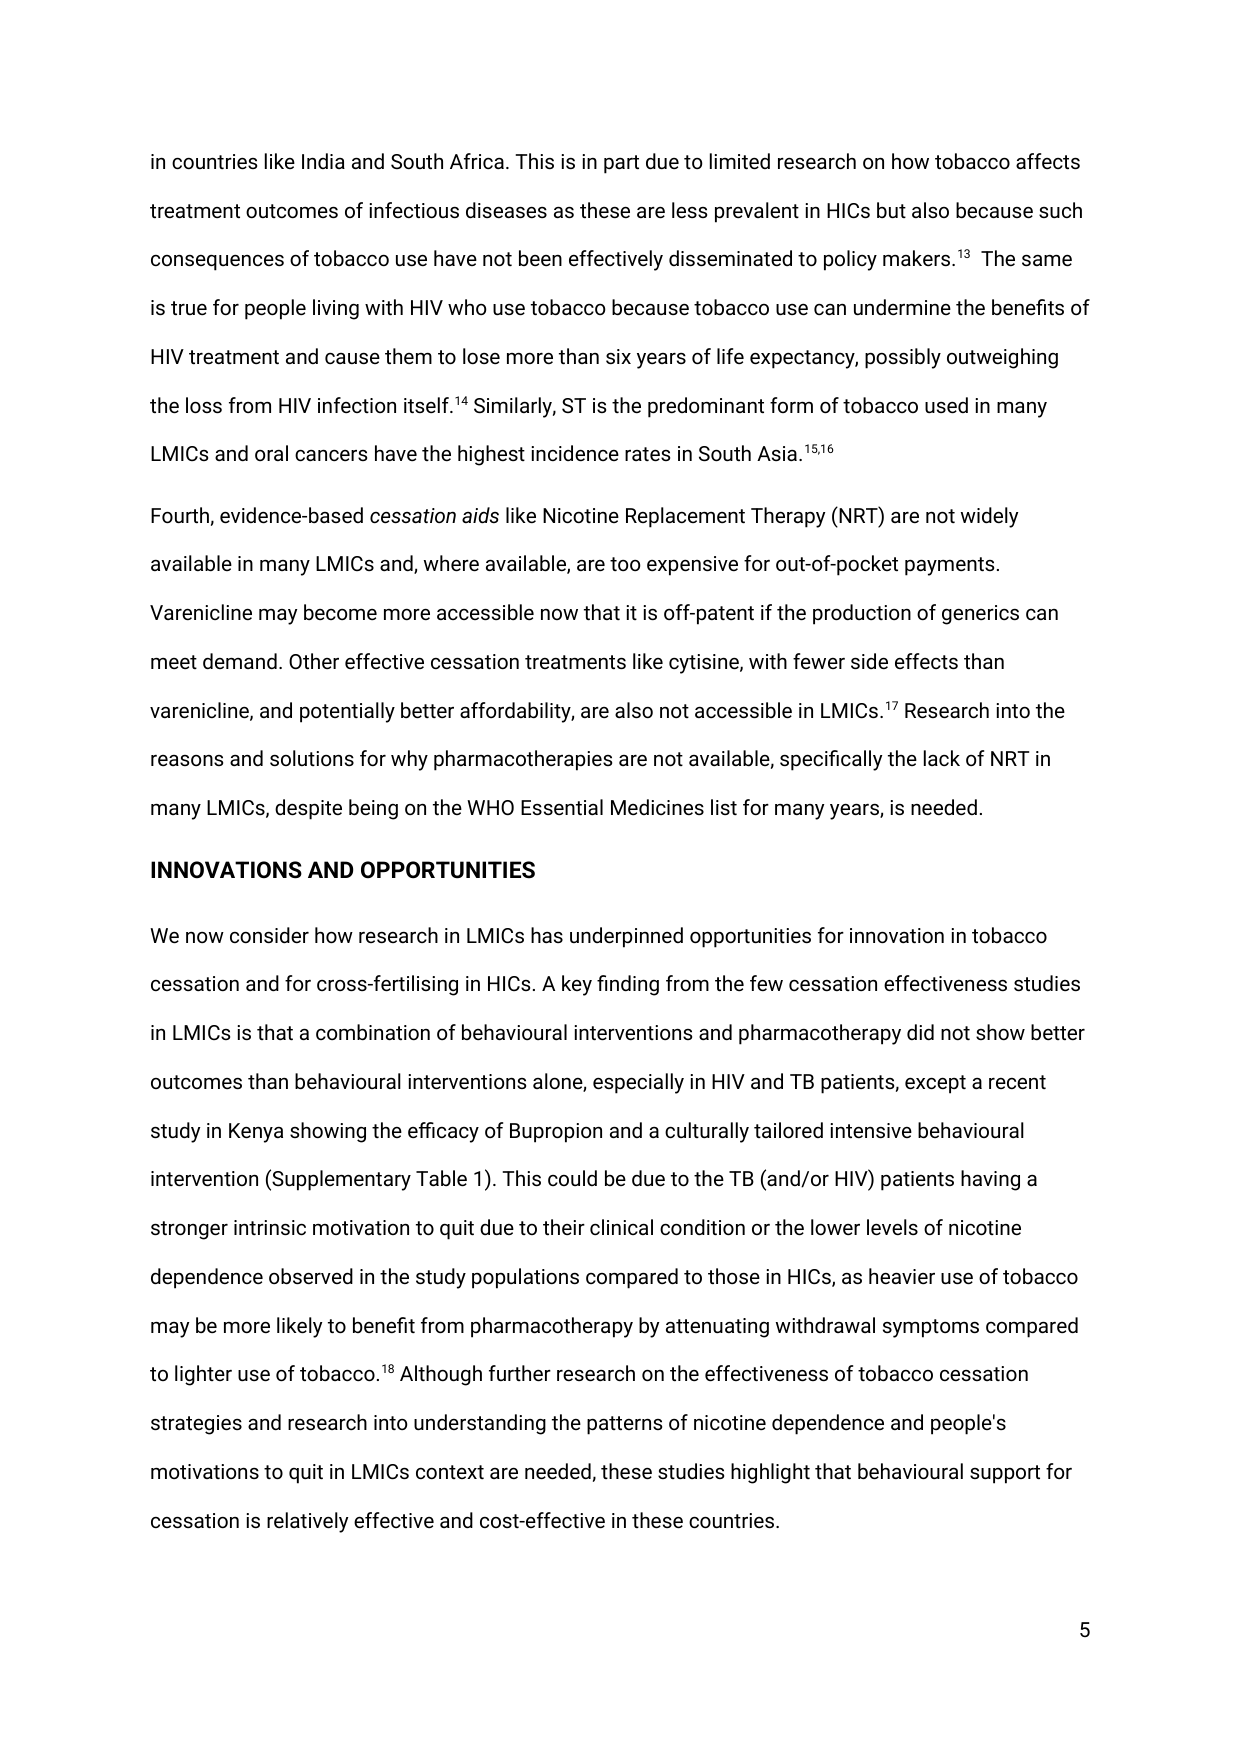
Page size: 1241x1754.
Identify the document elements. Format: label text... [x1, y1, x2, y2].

text Fourth, evidence-based cessation aids like Nicotine Replacement Therapy (NRT) are not widely available in many LMICs and, where available, are too expensive for out-of-pocket payments. Varenicline may become more accessible now that it is off-patent if the production of generics can meet demand. Other effective cessation treatments like cytisine, with fewer side effects than varenicline, and potentially better affordability, are also not accessible in LMICs.17 Research into the reasons and solutions for why pharmacotherapies are not available, specifically the lack of NRT in many LMICs, despite being on the WHO Essential Medicines list for many years, is needed. [150, 504, 1090, 821]
text We now consider how research in LMICs has underpinned opportunities for innovation in tobacco cessation and for cross-fertilising in HICs. A key finding from the few cessation effectiveness studies in LMICs is that a combination of behavioural interventions and pharmacotherapy did not show better outcomes than behavioural interventions alone, especially in HIV and TB patients, except a recent study in Kenya showing the efficacy of Bupropion and a culturally tailored intensive behavioural intervention (Supplementary Table 1). This could be due to the TB (and/or HIV) patients having a stronger intrinsic motivation to quit due to their clinical condition or the lower levels of nicotine dependence observed in the study populations compared to those in HICs, as heavier use of tobacco may be more likely to benefit from pharmacotherapy by attenuating withdrawal symptoms compared to lighter use of tobacco.18 Although further research on the effectiveness of tobacco cessation strategies and research into understanding the patterns of nicotine dependence and people's motivations to quit in LMICs context are needed, these studies highlight that behavioural support for cessation is relatively effective and cost-effective in these countries. [150, 924, 1090, 1533]
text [150, 150, 1090, 467]
subtitle INNOVATIONS AND OPPORTUNITIES [150, 857, 1090, 884]
